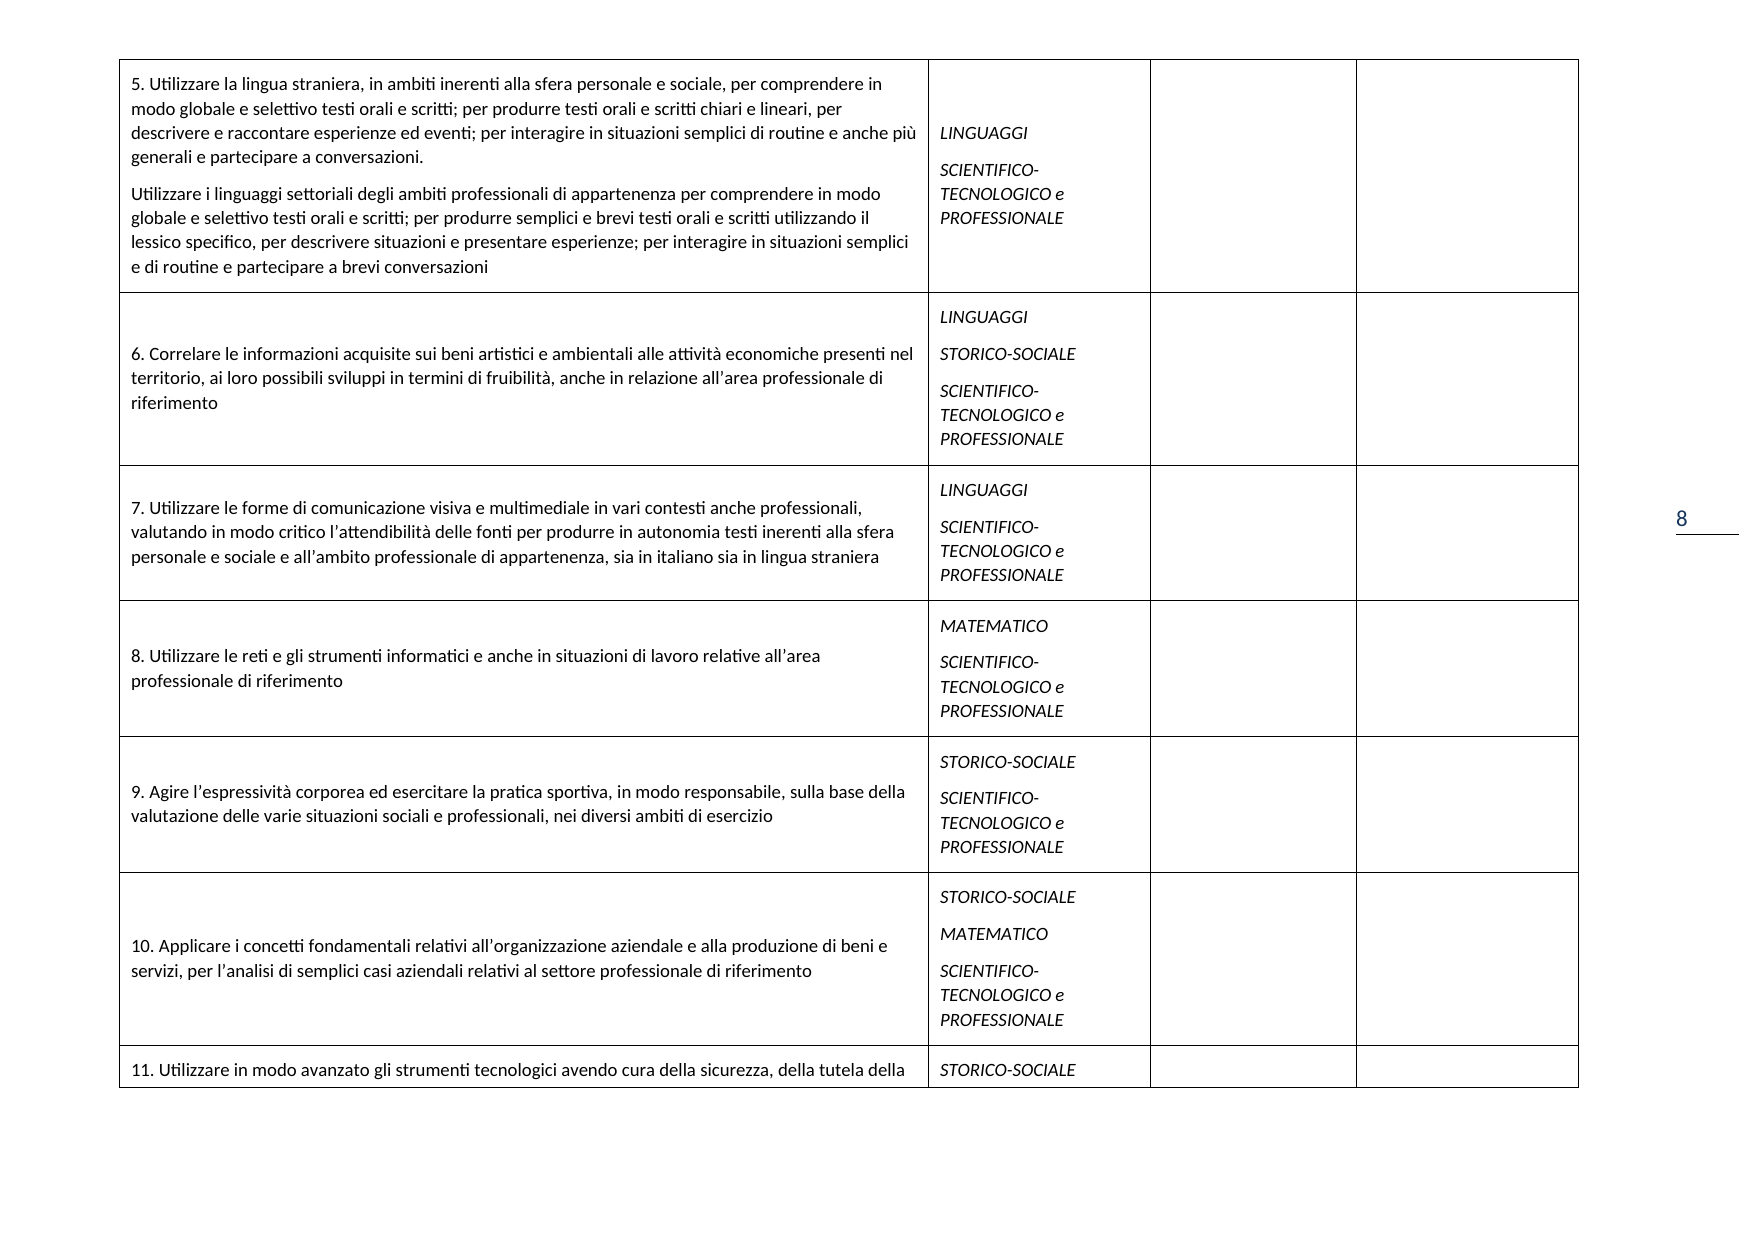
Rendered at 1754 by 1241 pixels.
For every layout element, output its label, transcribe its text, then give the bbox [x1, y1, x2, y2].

table_cell STORICO-SOCIALE SCIENTIFICO-TECNOLOGICO e PROFESSIONALE [929, 737, 1150, 872]
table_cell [929, 1046, 1150, 1087]
table_cell LINGUAGGI SCIENTIFICO-TECNOLOGICO e PROFESSIONALE [929, 60, 1150, 292]
table_cell [1357, 873, 1578, 1045]
table_cell 9. Agire l’espressività corporea ed esercitare la pratica sportiva, in modo responsabile, sulla base della valutazione delle varie situazioni sociali e professionali, nei diversi ambiti di esercizio [120, 737, 928, 872]
table_cell [1357, 60, 1578, 292]
table_cell [1151, 737, 1356, 872]
table_cell [1357, 293, 1578, 464]
table_cell [1357, 1046, 1578, 1087]
table_cell MATEMATICO SCIENTIFICO-TECNOLOGICO e PROFESSIONALE [929, 601, 1150, 736]
table_cell [1151, 466, 1356, 600]
table_cell [1151, 873, 1356, 1045]
table_cell [1151, 60, 1356, 292]
table_cell 7. Utilizzare le forme di comunicazione visiva e multimediale in vari contesti anche professionali, valutando in modo critico l’attendibilità delle fonti per produrre in autonomia testi inerenti alla sfera personale e sociale e all’ambito professionale di appartenenza, sia in italiano sia in lingua straniera [120, 466, 928, 600]
table_cell [1357, 601, 1578, 736]
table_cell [120, 1046, 928, 1087]
table_cell [1151, 293, 1356, 464]
table_cell 10. Applicare i concetti fondamentali relativi all’organizzazione aziendale e alla produzione di beni e servizi, per l’analisi di semplici casi aziendali relativi al settore professionale di riferimento [120, 873, 928, 1045]
table_cell STORICO-SOCIALE MATEMATICO SCIENTIFICO-TECNOLOGICO e PROFESSIONALE [929, 873, 1150, 1045]
table_cell LINGUAGGI STORICO-SOCIALE SCIENTIFICO-TECNOLOGICO e PROFESSIONALE [929, 293, 1150, 464]
table_cell LINGUAGGI SCIENTIFICO-TECNOLOGICO e PROFESSIONALE [929, 466, 1150, 600]
table_cell [1357, 737, 1578, 872]
table_cell 5. Utilizzare la lingua straniera, in ambiti inerenti alla sfera personale e sociale, per comprendere in modo globale e selettivo testi orali e scritti; per produrre testi orali e scritti chiari e lineari, per descrivere e raccontare esperienze ed eventi; per interagire in situazioni semplici di routine e anche più generali e partecipare a conversazioni. Utilizzare i linguaggi settoriali degli ambiti professionali di appartenenza per comprendere in modo globale e selettivo testi orali e scritti; per produrre semplici e brevi testi orali e scritti utilizzando il lessico specifico, per descrivere situazioni e presentare esperienze; per interagire in situazioni semplici e di routine e partecipare a brevi conversazioni [120, 60, 928, 292]
table_cell [1357, 466, 1578, 600]
table_cell 8. Utilizzare le reti e gli strumenti informatici e anche in situazioni di lavoro relative all’area professionale di riferimento [120, 601, 928, 736]
table_cell [1151, 1046, 1356, 1087]
table_cell 6. Correlare le informazioni acquisite sui beni artistici e ambientali alle attività economiche presenti nel territorio, ai loro possibili sviluppi in termini di fruibilità, anche in relazione all’area professionale di riferimento [120, 293, 928, 464]
table_cell [1151, 601, 1356, 736]
